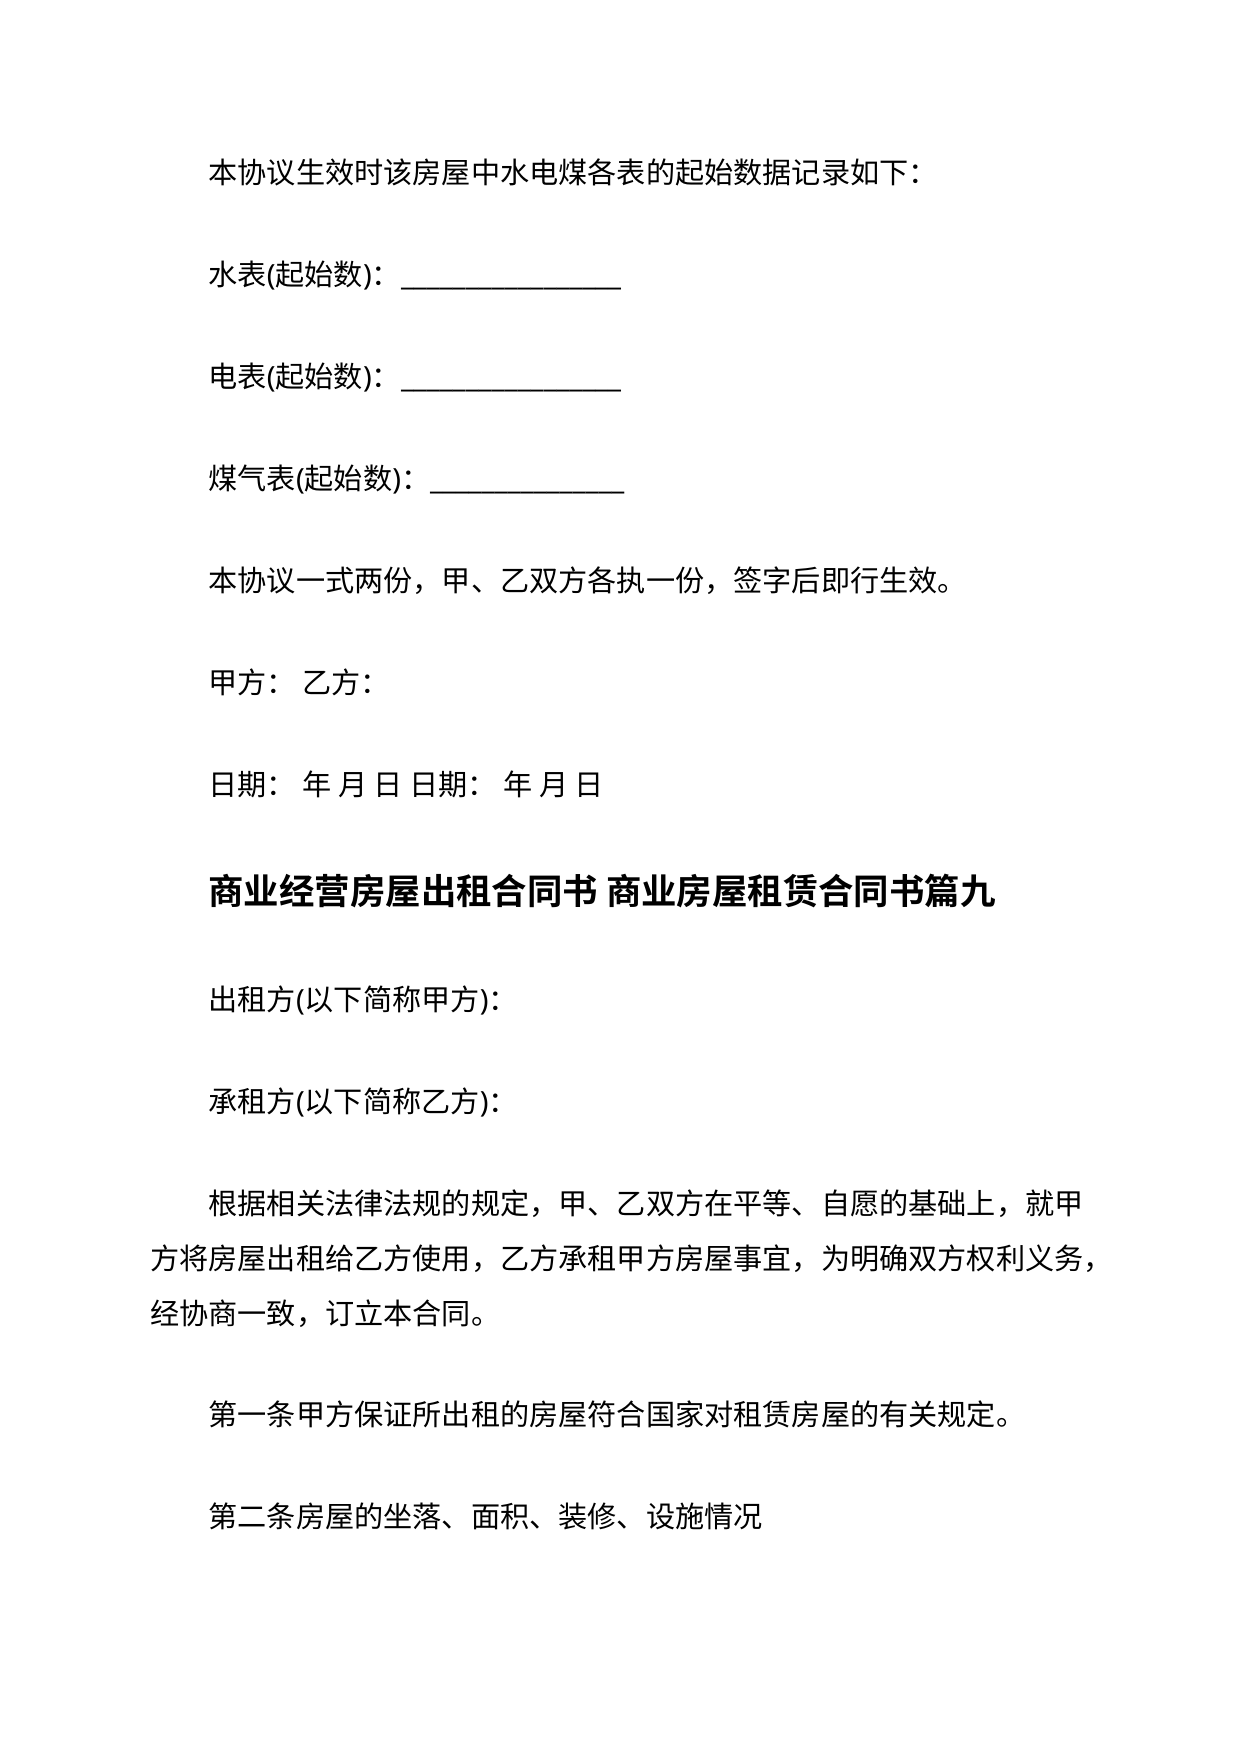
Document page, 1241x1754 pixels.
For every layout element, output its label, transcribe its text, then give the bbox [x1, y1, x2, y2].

text 本协议一式两份，甲、乙双方各执一份，签字后即行生效。 [150, 558, 1090, 600]
text 第一条甲方保证所出租的房屋符合国家对租赁房屋的有关规定。 [150, 1392, 1090, 1434]
text 承租方(以下简称乙方)： [150, 1078, 1090, 1121]
text 日期： 年 月 日 日期： 年 月 日 [150, 761, 1090, 803]
text 电表(起始数)：_________________ [150, 354, 1090, 396]
text 本协议生效时该房屋中水电煤各表的起始数据记录如下： [150, 150, 1090, 192]
text 煤气表(起始数)：_______________ [150, 456, 1090, 498]
text 水表(起始数)：_________________ [150, 252, 1090, 294]
text 第二条房屋的坐落、面积、装修、设施情况 [150, 1494, 1090, 1536]
text 根据相关法律法规的规定，甲、乙双方在平等、自愿的基础上，就甲方将房屋出租给乙方使用，乙方承租甲方房屋事宜，为明确双方权利义务，经协商一致，订立本合同。 [150, 1180, 1090, 1332]
text 出租方(以下简称甲方)： [150, 976, 1090, 1019]
text 甲方： 乙方： [150, 659, 1090, 702]
text 商业经营房屋出租合同书 商业房屋租赁合同书篇九 [150, 863, 1090, 914]
